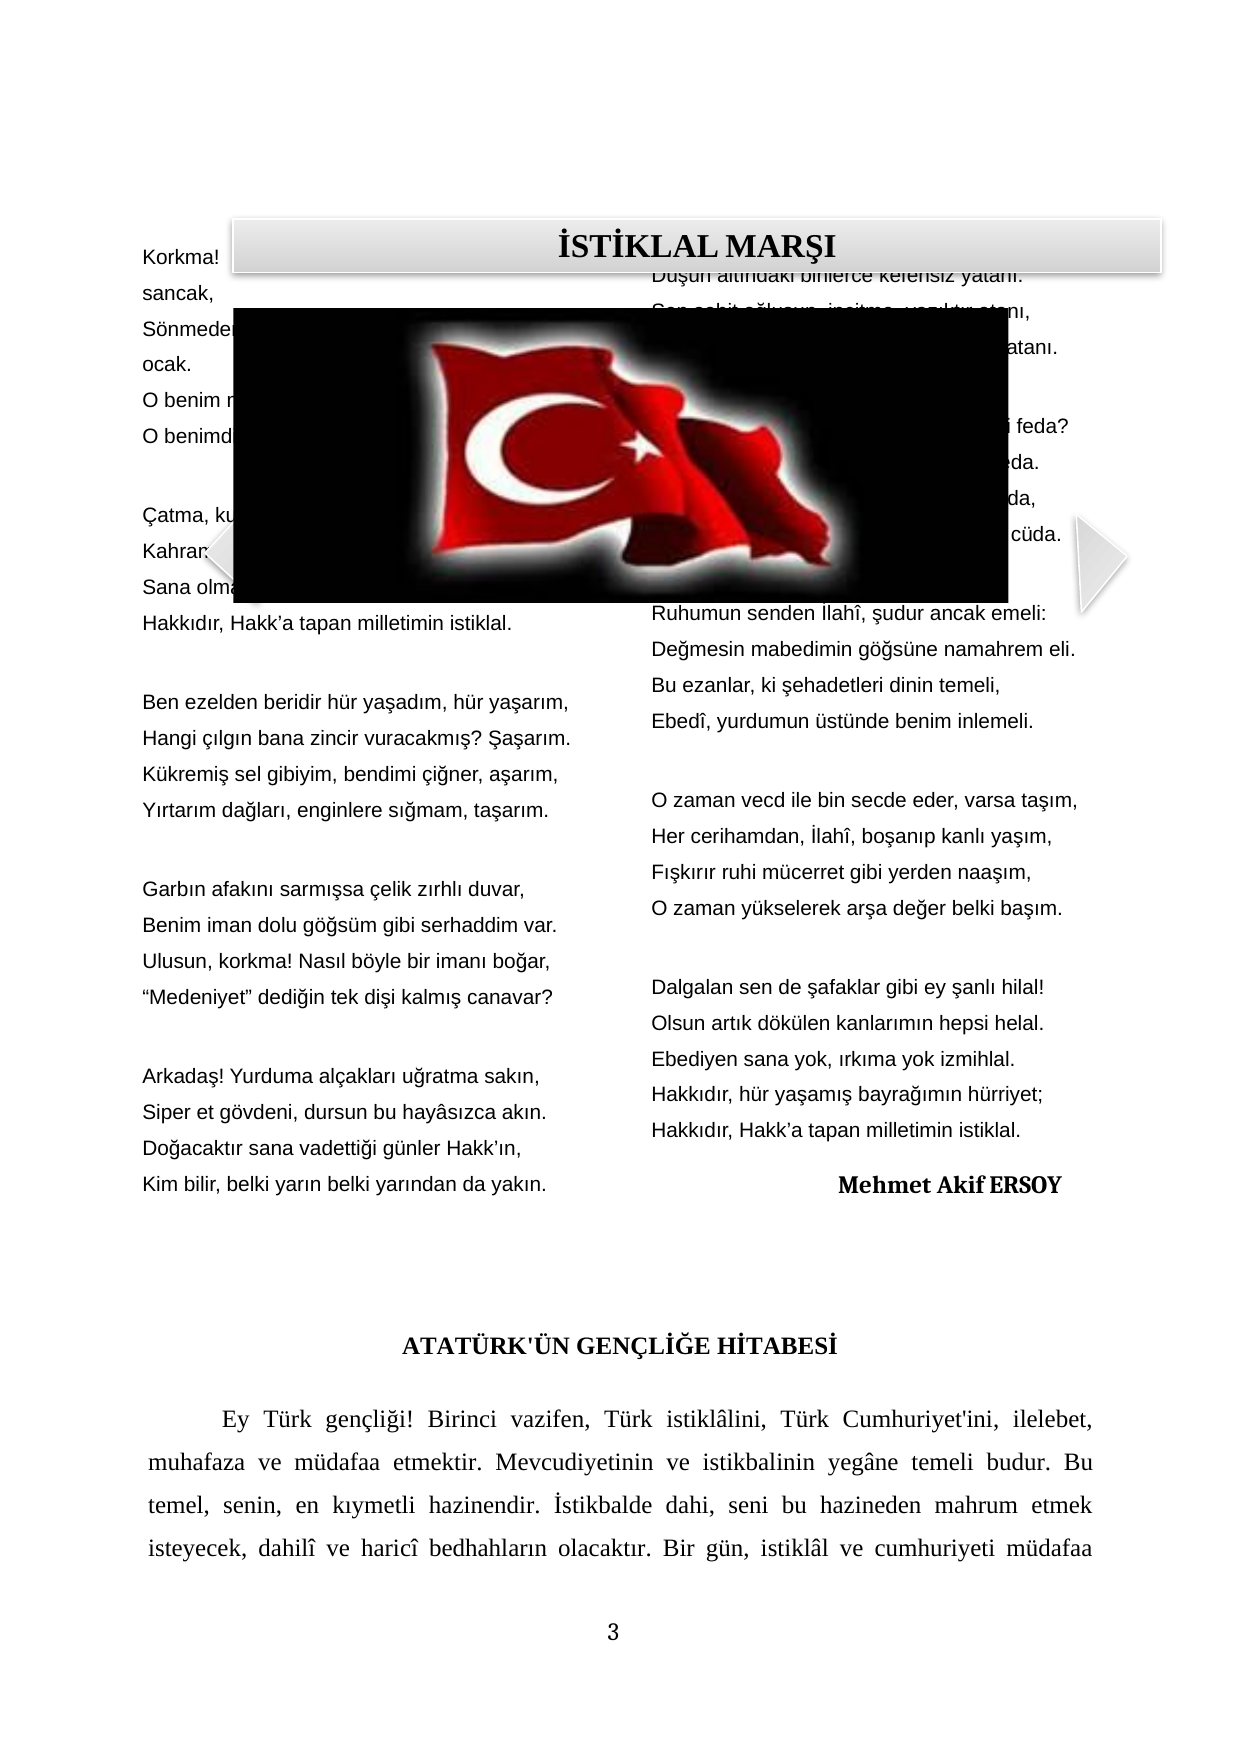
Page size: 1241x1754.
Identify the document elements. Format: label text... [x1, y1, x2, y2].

picture [233, 308, 1009, 603]
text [148, 1404, 1094, 1562]
text ATATÜRK'ÜN GENÇLİĞE HİTABESİ [148, 1331, 1092, 1360]
